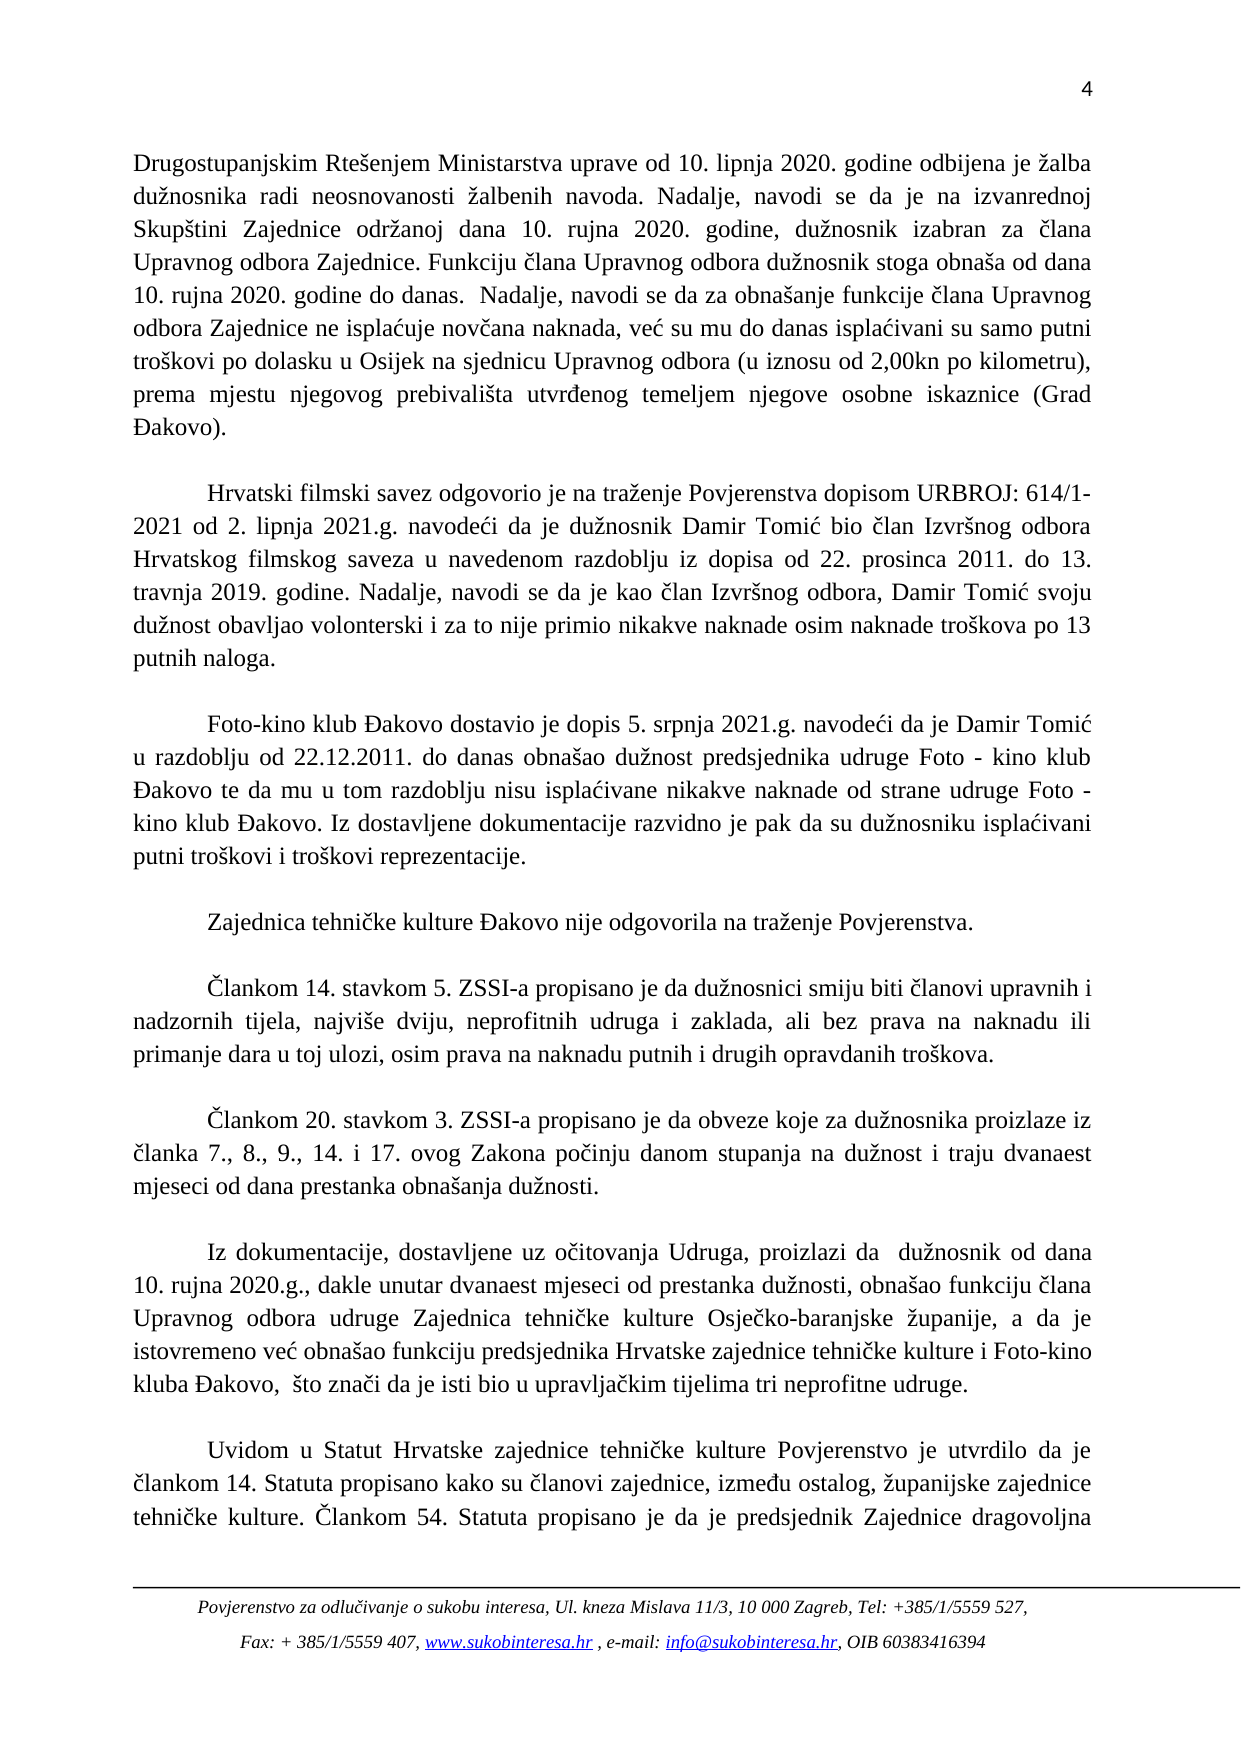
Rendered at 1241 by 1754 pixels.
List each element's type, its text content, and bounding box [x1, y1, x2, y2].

text Foto-kino klub Đakovo dostavio je dopis 5. srpnja 2021.g. navodeći da je Damir Tomić u razdoblju od 22.12.2011. do danas obnašao dužnost predsjednika udruge Foto - kino klub Đakovo te da mu u tom razdoblju nisu isplaćivane nikakve naknade od strane udruge Foto - kino klub Đakovo. Iz dostavljene dokumentacije razvidno je pak da su dužnosniku isplaćivani putni troškovi i troškovi reprezentacije. [133, 709, 1092, 870]
text Zajednica tehničke kulture Đakovo nije odgovorila na traženje Povjerenstva. [133, 907, 1092, 936]
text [133, 1436, 1092, 1530]
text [133, 148, 1092, 441]
text Člankom 14. stavkom 5. ZSSI-a propisano je da dužnosnici smiju biti članovi upravnih i nadzornih tijela, najviše dviju, neprofitnih udruga i zaklada, ali bez prava na naknadu ili primanje dara u toj ulozi, osim prava na naknadu putnih i drugih opravdanih troškova. [133, 973, 1092, 1068]
text Člankom 20. stavkom 3. ZSSI-a propisano je da obveze koje za dužnosnika proizlaze iz članka 7., 8., 9., 14. i 17. ovog Zakona počinju danom stupanja na dužnost i traju dvanaest mjeseci od dana prestanka obnašanja dužnosti. [133, 1105, 1092, 1200]
text Hrvatski filmski savez odgovorio je na traženje Povjerenstva dopisom URBROJ: 614/1-2021 od 2. lipnja 2021.g. navodeći da je dužnosnik Damir Tomić bio član Izvršnog odbora Hrvatskog filmskog saveza u navedenom razdoblju iz dopisa od 22. prosinca 2011. do 13. travnja 2019. godine. Nadalje, navodi se da je kao član Izvršnog odbora, Damir Tomić svoju dužnost obavljao volonterski i za to nije primio nikakve naknade osim naknade troškova po 13 putnih naloga. [133, 478, 1092, 672]
text Iz dokumentacije, dostavljene uz očitovanja Udruga, proizlazi da dužnosnik od dana 10. rujna 2020.g., dakle unutar dvanaest mjeseci od prestanka dužnosti, obnašao funkciju člana Upravnog odbora udruge Zajednica tehničke kulture Osječko-baranjske županije, a da je istovremeno već obnašao funkciju predsjednika Hrvatske zajednice tehničke kulture i Foto-kino kluba Đakovo, što znači da je isti bio u upravljačkim tijelima tri neprofitne udruge. [133, 1237, 1092, 1398]
